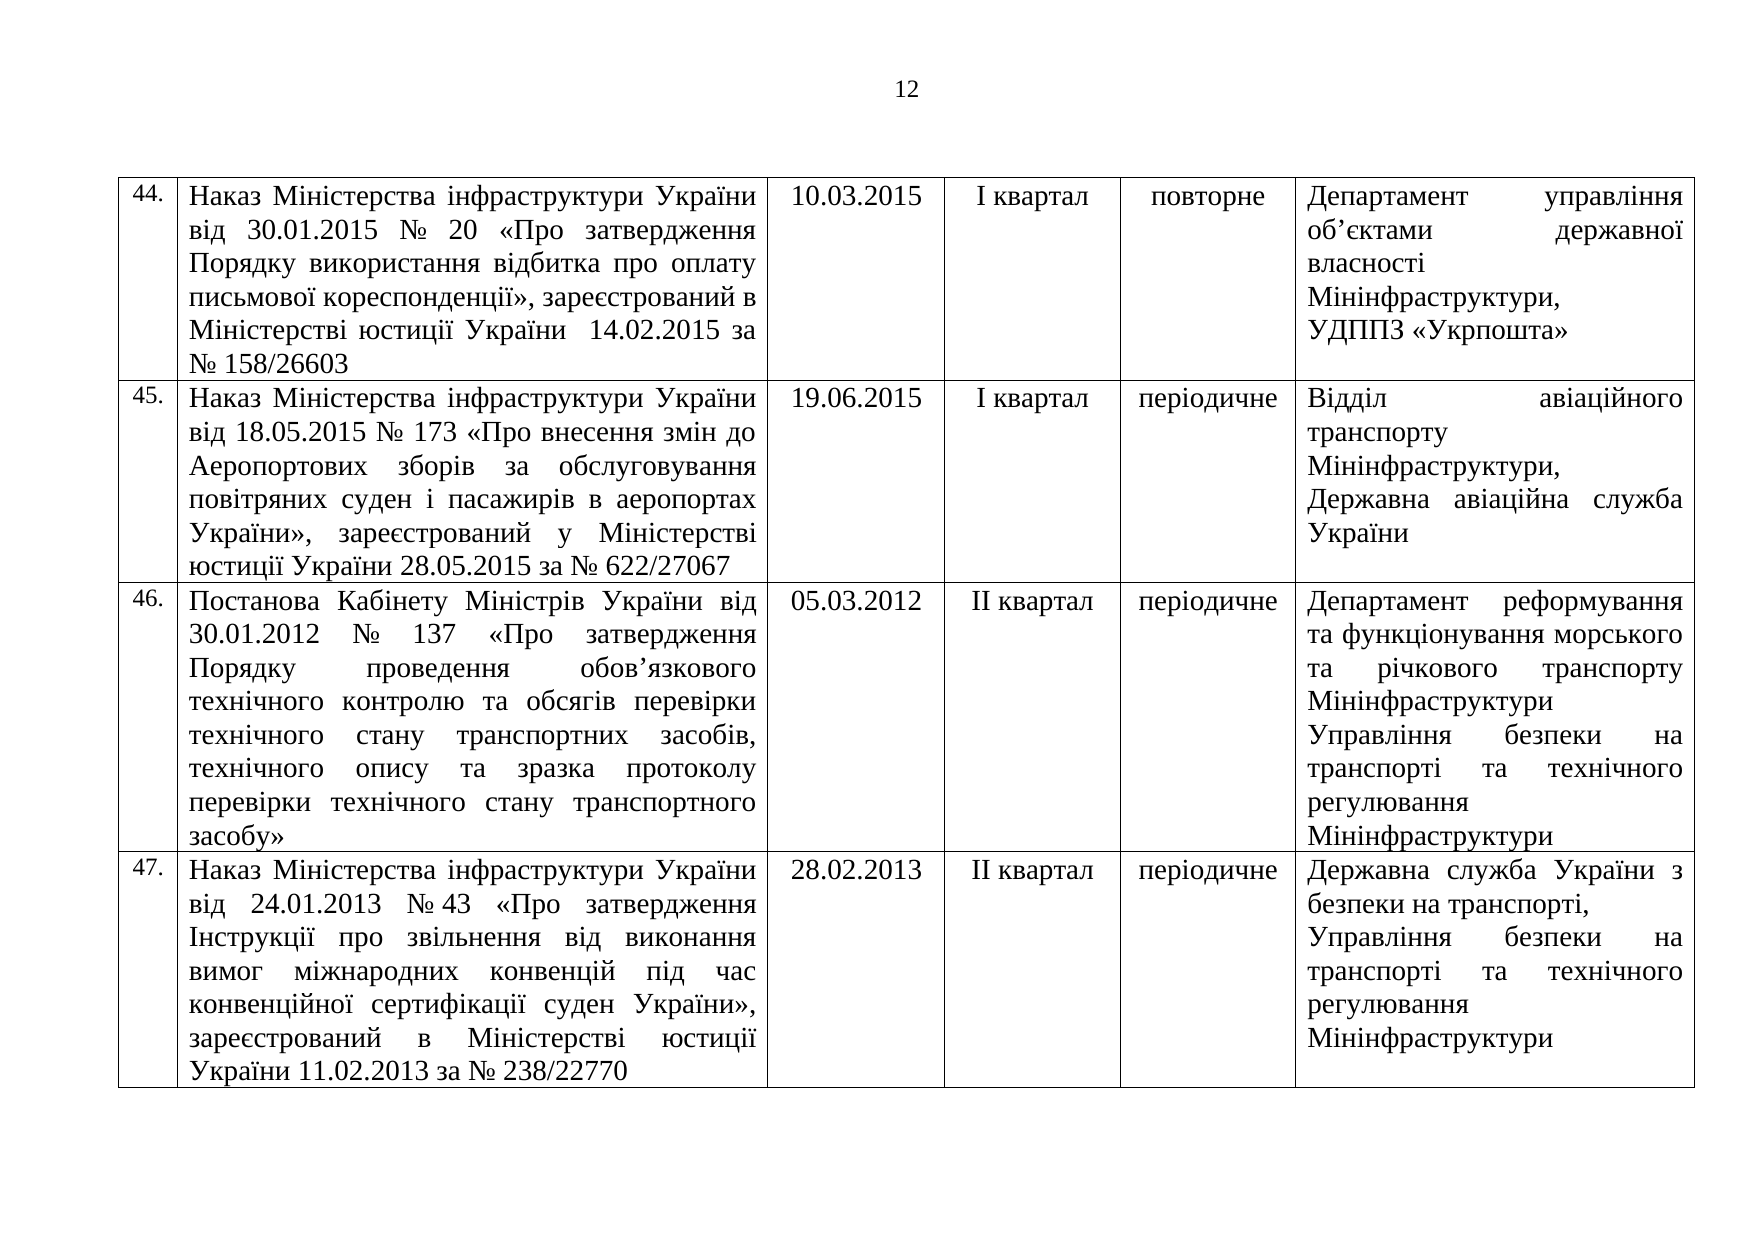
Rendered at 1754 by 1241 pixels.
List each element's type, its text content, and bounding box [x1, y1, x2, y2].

table_cell ІІ квартал [945, 852, 1120, 1087]
table_cell 19.06.2015 [768, 381, 944, 582]
table_cell Департамент реформування та функціонування морського та річкового транспорту Мінінфраструктури Управління безпеки на транспорті та технічного регулювання Мінінфраструктури [1296, 583, 1694, 851]
table_cell Наказ Міністерства інфраструктури України від 30.01.2015 № 20 «Про затвердження Порядку використання відбитка про оплату письмової кореспонденції», зареєстрований в Міністерстві юстиції України 14.02.2015 за № 158/26603 [178, 178, 767, 379]
table_cell 45. [119, 381, 177, 582]
table_cell повторне [1121, 178, 1295, 379]
table_cell Наказ Міністерства інфраструктури України від 18.05.2015 № 173 «Про внесення змін до Аеропортових зборів за обслуговування повітряних суден і пасажирів в аеропортах України», зареєстрований у Міністерстві юстиції України 28.05.2015 за № 622/27067 [178, 381, 767, 582]
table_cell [1296, 852, 1694, 1087]
table_cell 46. [119, 583, 177, 851]
table_cell 28.02.2013 [768, 852, 944, 1087]
table_cell I квартал [945, 381, 1120, 582]
table_cell ІІ квартал [945, 583, 1120, 851]
table_cell періодичне [1121, 583, 1295, 851]
table_cell 10.03.2015 [768, 178, 944, 379]
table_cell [1296, 178, 1694, 379]
table_cell періодичне [1121, 852, 1295, 1087]
table_cell Постанова Кабінету Міністрів України від 30.01.2012 № 137 «Про затвердження Порядку проведення обов’язкового технічного контролю та обсягів перевірки технічного стану транспортних засобів, технічного опису та зразка протоколу перевірки технічного стану транспортного засобу» [178, 583, 767, 851]
table_cell 44. [119, 178, 177, 379]
table_cell Наказ Міністерства інфраструктури України від 24.01.2013 № 43 «Про затвердження Інструкції про звільнення від виконання вимог міжнародних конвенцій під час конвенційної сертифікації суден України», зареєстрований в Міністерстві юстиції України 11.02.2013 за № 238/22770 [178, 852, 767, 1087]
table_cell 47. [119, 852, 177, 1087]
table_cell періодичне [1121, 381, 1295, 582]
table_cell 05.03.2012 [768, 583, 944, 851]
table_cell I квартал [945, 178, 1120, 379]
table_cell Відділ авіаційного транспорту Мінінфраструктури, Державна авіаційна служба України [1296, 381, 1694, 582]
